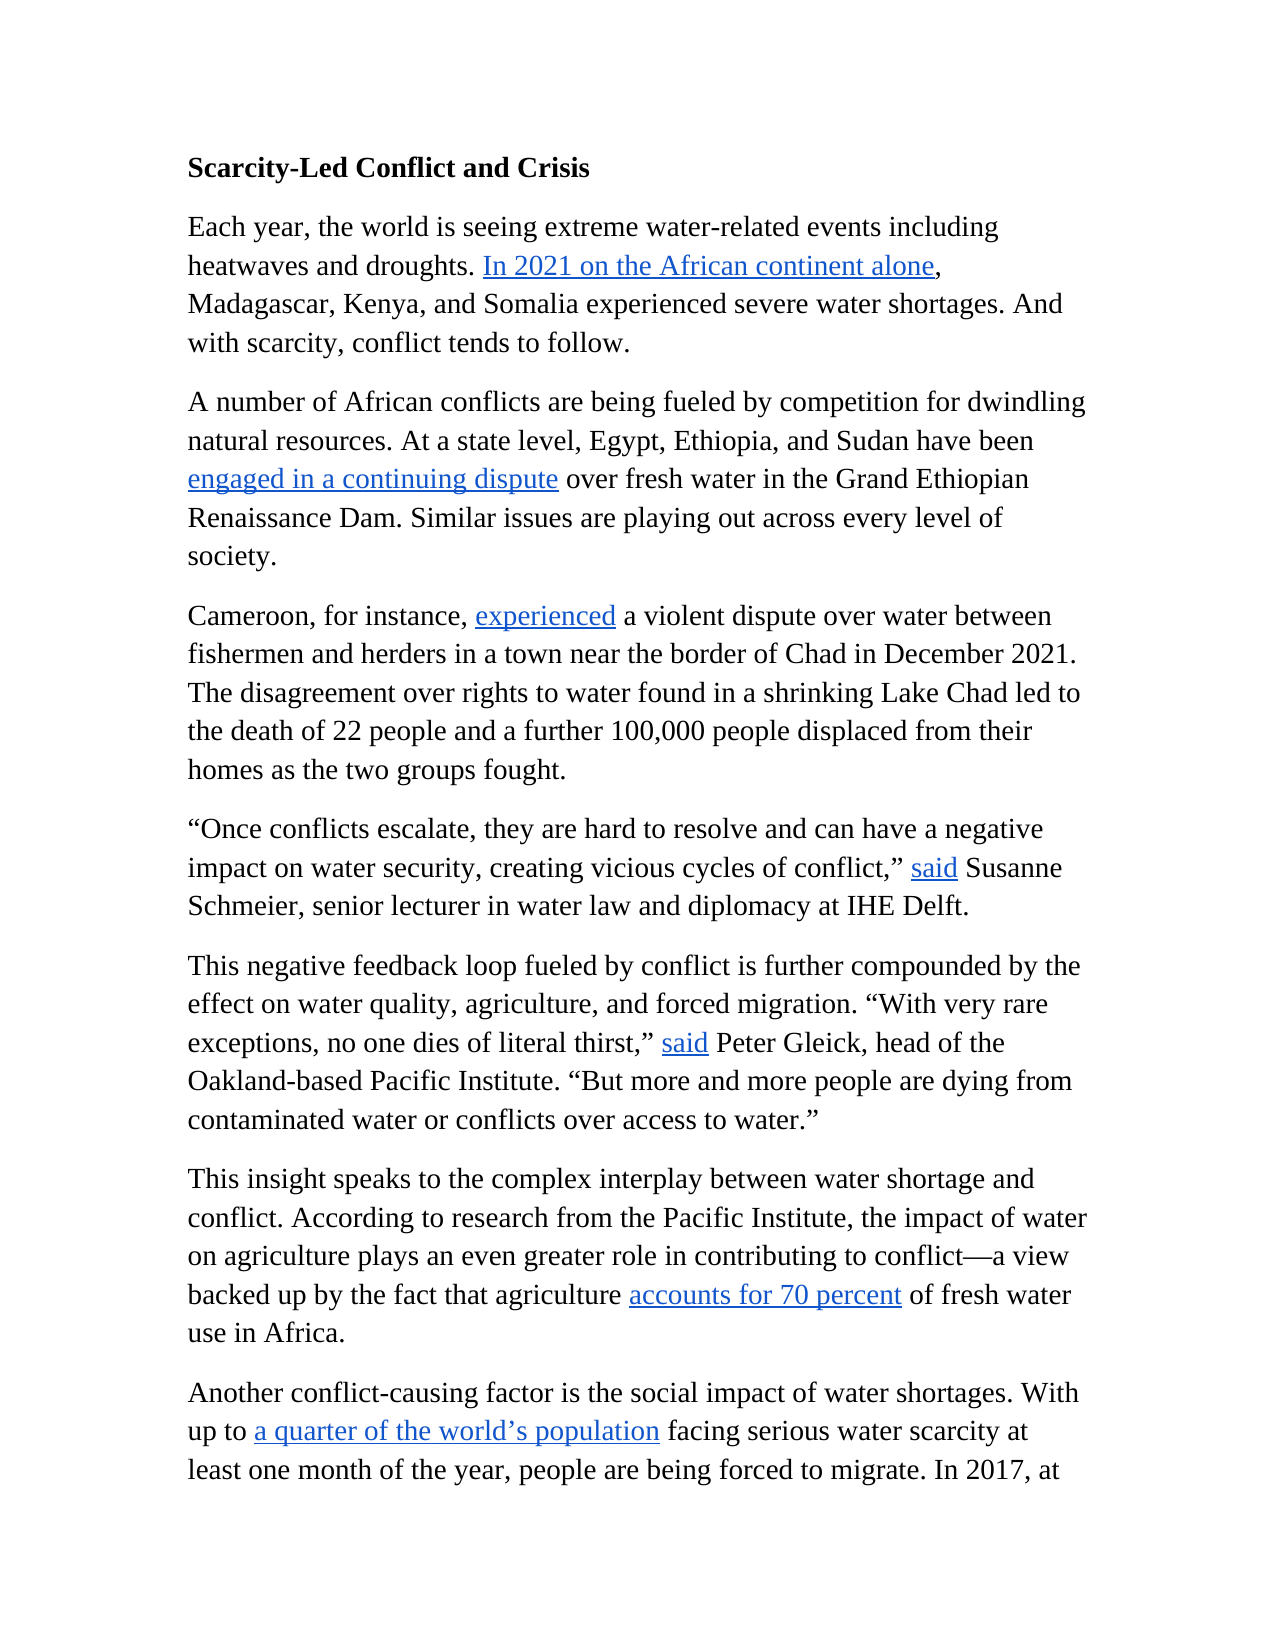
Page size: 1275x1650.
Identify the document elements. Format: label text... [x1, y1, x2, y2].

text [187, 1375, 1087, 1486]
text A number of African conflicts are being fueled by competition for dwindling natural resources. At a state level, Egypt, Ethiopia, and Sudan have been engaged in a continuing dispute over fresh water in the Grand Ethiopian Renaissance Dam. Similar issues are playing out across every level of society. [187, 384, 1087, 572]
text Each year, the world is seeing extreme water-related events including heatwaves and droughts. In 2021 on the African continent alone, Madagascar, Kenya, and Somalia experienced severe water shortages. And with scarcity, conflict tends to follow. [187, 209, 1087, 358]
text This insight speaks to the complex interplay between water shortage and conflict. According to research from the Pacific Institute, the impact of water on agriculture plays an even greater role in contributing to conflict—a view backed up by the fact that agriculture accounts for 70 percent of fresh water use in Africa. [187, 1161, 1087, 1349]
text Cameroon, for instance, experienced a violent dispute over water between fishermen and herders in a town near the border of Chad in December 2021. The disagreement over rights to water found in a shrinking Lake Chad led to the death of 22 people and a further 100,000 people displaced from their homes as the two groups fought. [187, 598, 1087, 786]
text This negative feedback loop fueled by conflict is further compounded by the effect on water quality, agriculture, and forced migration. “With very rare exceptions, no one dies of literal thirst,” said Peter Gleick, head of the Oakland-based Pacific Institute. “But more and more people are dying from contaminated water or conflicts over access to water.” [187, 948, 1087, 1136]
text Scarcity-Led Conflict and Crisis [187, 150, 1087, 183]
text “Once conflicts escalate, they are hard to resolve and can have a negative impact on water security, creating vicious cycles of conflict,” said Susanne Schmeier, senior lecturer in water law and diplomacy at IHE Delft. [187, 811, 1087, 922]
